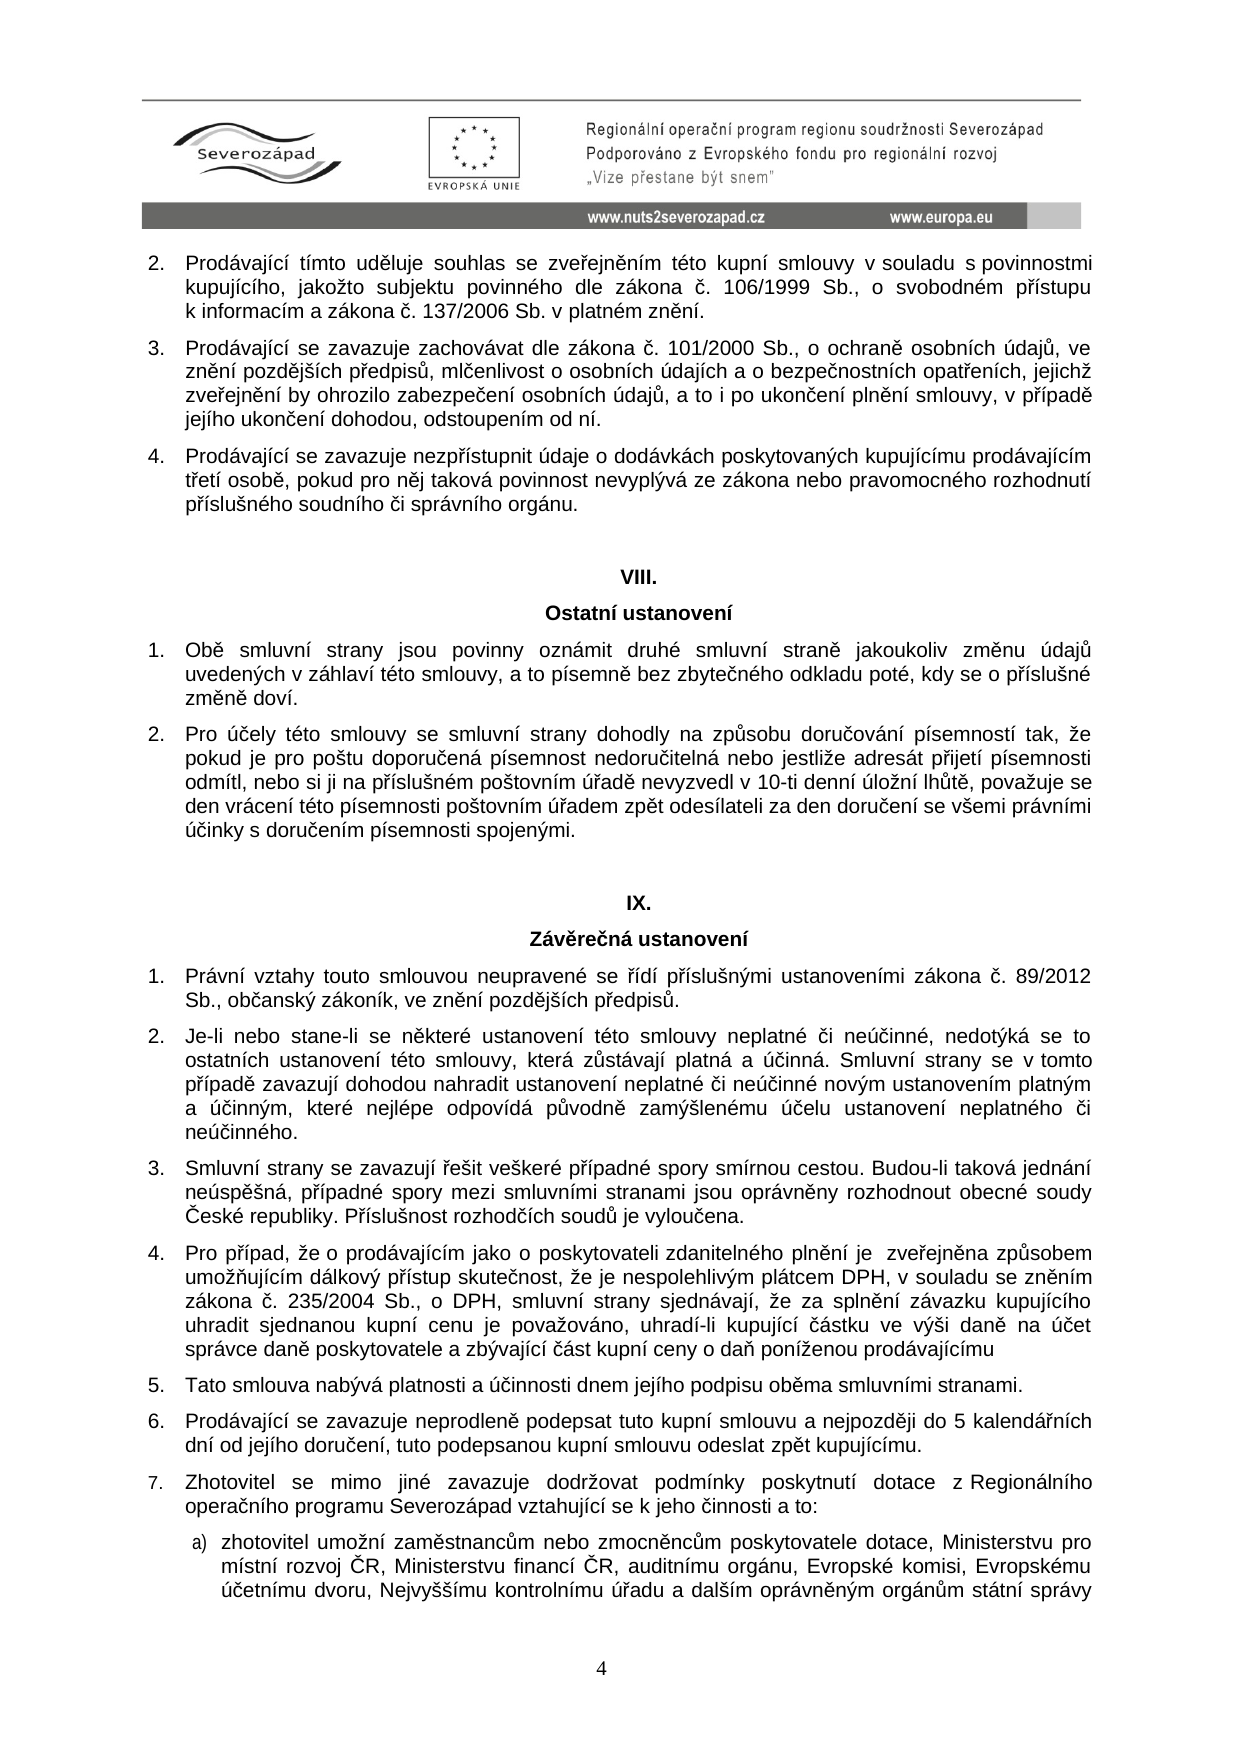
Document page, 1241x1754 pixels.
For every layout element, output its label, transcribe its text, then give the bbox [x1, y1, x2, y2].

list Prodávající tímto uděluje souhlas se zveřejněním této kupní smlouvy v souladu s povinnostmi kupujícího, jakožto subjektu povinného dle zákona č. 106/1999 Sb., o svobodném přístupu k informacím a zákona č. 137/2006 Sb. v platném znění. [148, 251, 1093, 323]
list Smluvní strany se zavazují řešit veškeré případné spory smírnou cestou. Budou-li taková jednání neúspěšná, případné spory mezi smluvními stranami jsou oprávněny rozhodnout obecné soudy České republiky. Příslušnost rozhodčích soudů je vyloučena. [148, 1156, 1093, 1228]
picture [140, 97, 1081, 229]
text VIII. [185, 564, 1093, 588]
list Obě smluvní strany jsou povinny oznámit druhé smluvní straně jakoukoliv změnu údajů uvedených v záhlaví této smlouvy, a to písemně bez zbytečného odkladu poté, kdy se o příslušné změně doví. [148, 637, 1093, 709]
text IX. [185, 891, 1093, 914]
list Pro účely této smlouvy se smluvní strany dohodly na způsobu doručování písemností tak, že pokud je pro poštu doporučená písemnost nedoručitelná nebo jestliže adresát přijetí písemnosti odmítl, nebo si ji na příslušném poštovním úřadě nevyzvedl v 10-ti denní úložní lhůtě, považuje se den vrácení této písemnosti poštovním úřadem zpět odesílateli za den doručení se všemi právními účinky s doručením písemnosti spojenými. [148, 722, 1093, 842]
list Právní vztahy touto smlouvou neupravené se řídí příslušnými ustanoveními zákona č. 89/2012 Sb., občanský zákoník, ve znění pozdějších předpisů. [148, 963, 1093, 1011]
list Prodávající se zavazuje zachovávat dle zákona č. 101/2000 Sb., o ochraně osobních údajů, ve znění pozdějších předpisů, mlčenlivost o osobních údajích a o bezpečnostních opatřeních, jejichž zveřejnění by ohrozilo zabezpečení osobních údajů, a to i po ukončení plnění smlouvy, v případě jejího ukončení dohodou, odstoupením od ní. [148, 335, 1093, 431]
text Ostatní ustanovení [185, 601, 1093, 625]
list Tato smlouva nabývá platnosti a účinnosti dnem jejího podpisu oběma smluvními stranami. [148, 1373, 1093, 1397]
list Prodávající se zavazuje nezpřístupnit údaje o dodávkách poskytovaných kupujícímu prodávajícím třetí osobě, pokud pro něj taková povinnost nevyplývá ze zákona nebo pravomocného rozhodnutí příslušného soudního či správního orgánu. [148, 444, 1093, 516]
list Prodávající se zavazuje neprodleně podepsat tuto kupní smlouvu a nejpozději do 5 kalendářních dní od jejího doručení, tuto podepsanou kupní smlouvu odeslat zpět kupujícímu. [148, 1409, 1093, 1457]
list Je-li nebo stane-li se některé ustanovení této smlouvy neplatné či neúčinné, nedotýká se to ostatních ustanovení této smlouvy, která zůstávají platná a účinná. Smluvní strany se v tomto případě zavazují dohodou nahradit ustanovení neplatné či neúčinné novým ustanovením platným a účinným, které nejlépe odpovídá původně zamýšlenému účelu ustanovení neplatného či neúčinného. [148, 1024, 1093, 1144]
text Závěrečná ustanovení [185, 927, 1093, 951]
list Pro případ, že o prodávajícím jako o poskytovateli zdanitelného plnění je zveřejněna způsobem umožňujícím dálkový přístup skutečnost, že je nespolehlivým plátcem DPH, v souladu se zněním zákona č. 235/2004 Sb., o DPH, smluvní strany sjednávají, že za splnění závazku kupujícího uhradit sjednanou kupní cenu je považováno, uhradí-li kupující částku ve výši daně na účet správce daně poskytovatele a zbývající část kupní ceny o daň poníženou prodávajícímu [148, 1241, 1093, 1360]
list Zhotovitel se mimo jiné zavazuje dodržovat podmínky poskytnutí dotace z Regionálního operačního programu Severozápad vztahující se k jeho činnosti a to: [148, 1470, 1093, 1518]
